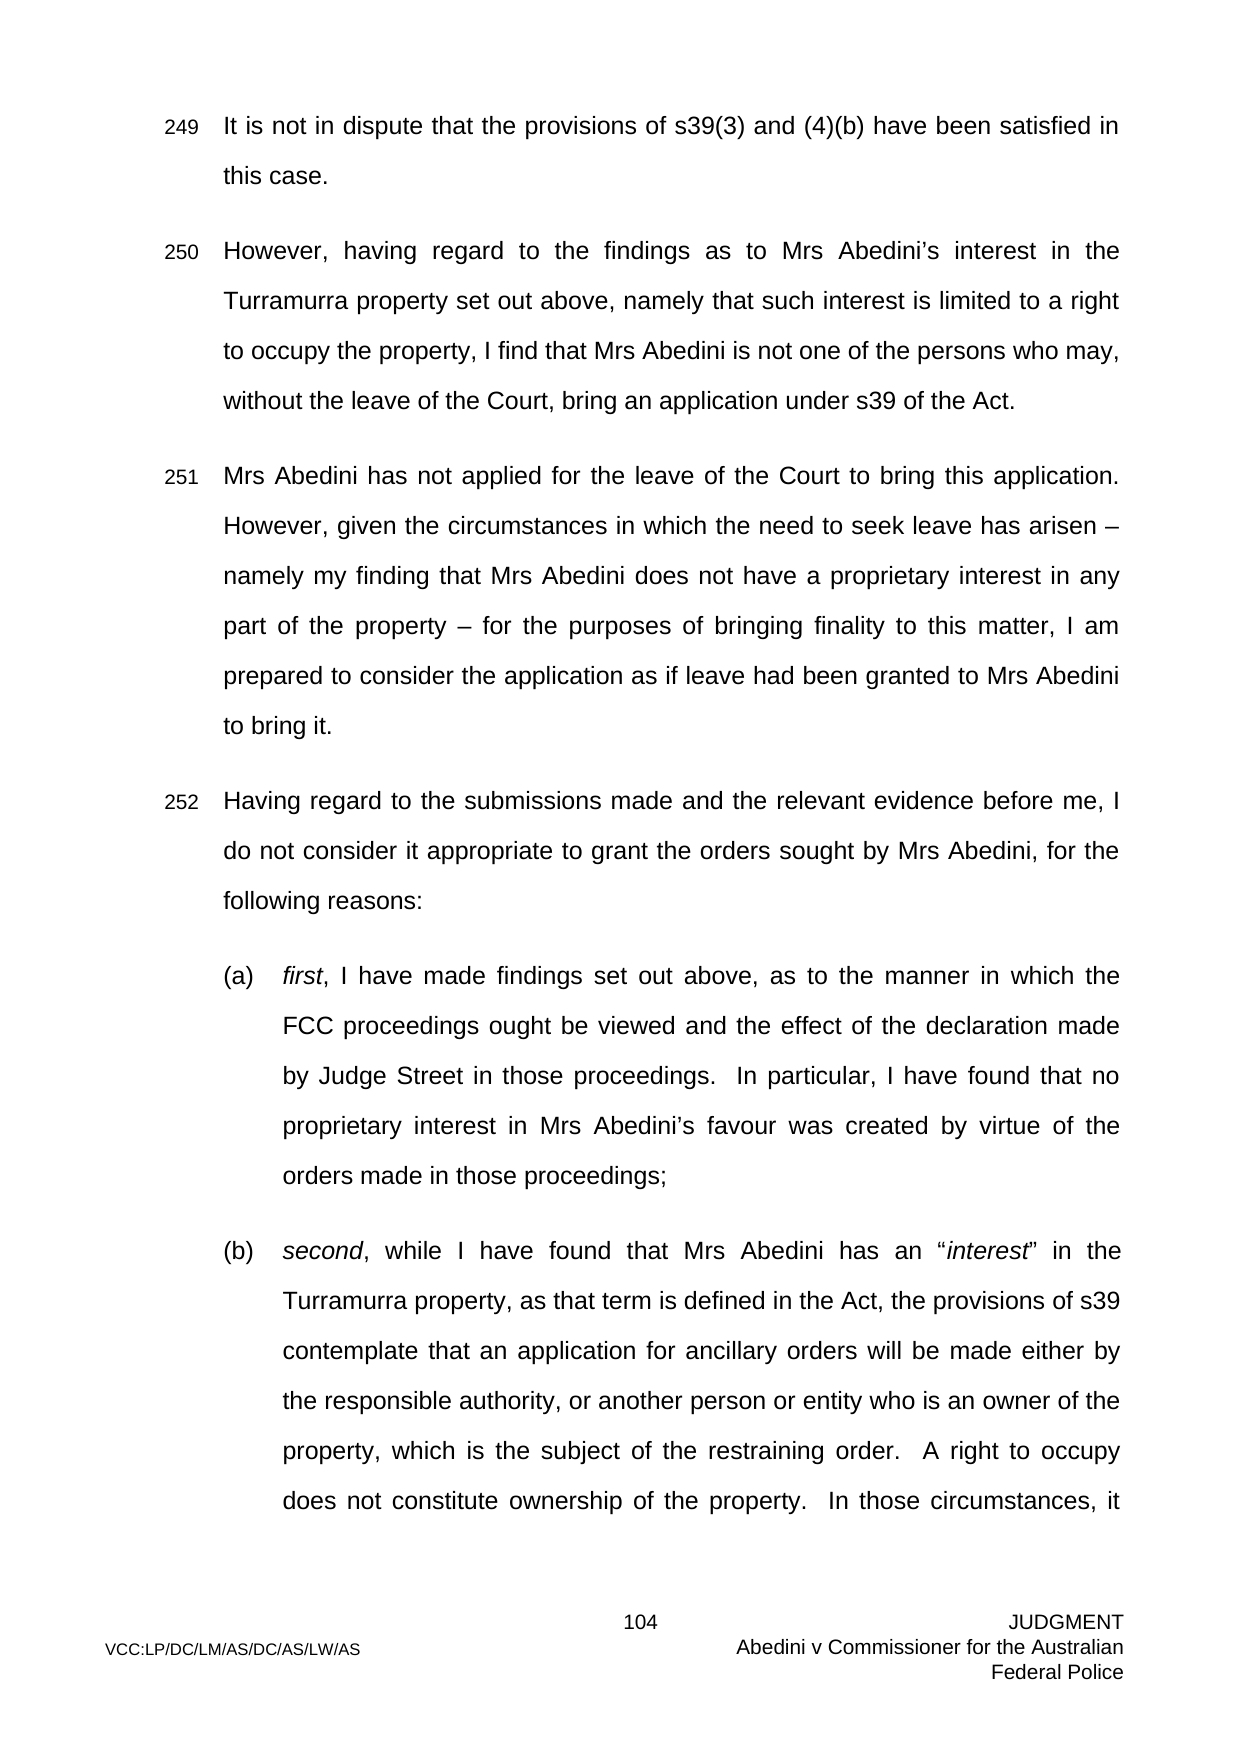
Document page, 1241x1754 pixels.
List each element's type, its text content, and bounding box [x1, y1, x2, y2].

text However, having regard to the findings as to Mrs Abedini’s interest in the Turramurra property set out above, namely that such interest is limited to a right to occupy the property, I find that Mrs Abedini is not one of the persons who may, without the leave of the Court, bring an application under s39 of the Act. [164, 215, 1122, 415]
text Having regard to the submissions made and the relevant evidence before me, I do not consider it appropriate to grant the orders sought by Mrs Abedini, for the following reasons: [164, 765, 1122, 915]
list (a) first, I have made findings set out above, as to the manner in which the FCC proceedings ought be viewed and the effect of the declaration made by Judge Street in those proceedings. In particular, I have found that no proprietary interest in Mrs Abedini’s favour was created by virtue of the orders made in those proceedings; [223, 940, 1122, 1190]
text It is not in dispute that the provisions of s39(3) and (4)(b) have been satisfied in this case. [164, 90, 1122, 190]
text Mrs Abedini has not applied for the leave of the Court to bring this application. However, given the circumstances in which the need to seek leave has arisen – namely my finding that Mrs Abedini does not have a proprietary interest in any part of the property – for the purposes of bringing finality to this matter, I am prepared to consider the application as if leave had been granted to Mrs Abedini to bring it. [164, 440, 1122, 740]
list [223, 1215, 1122, 1515]
